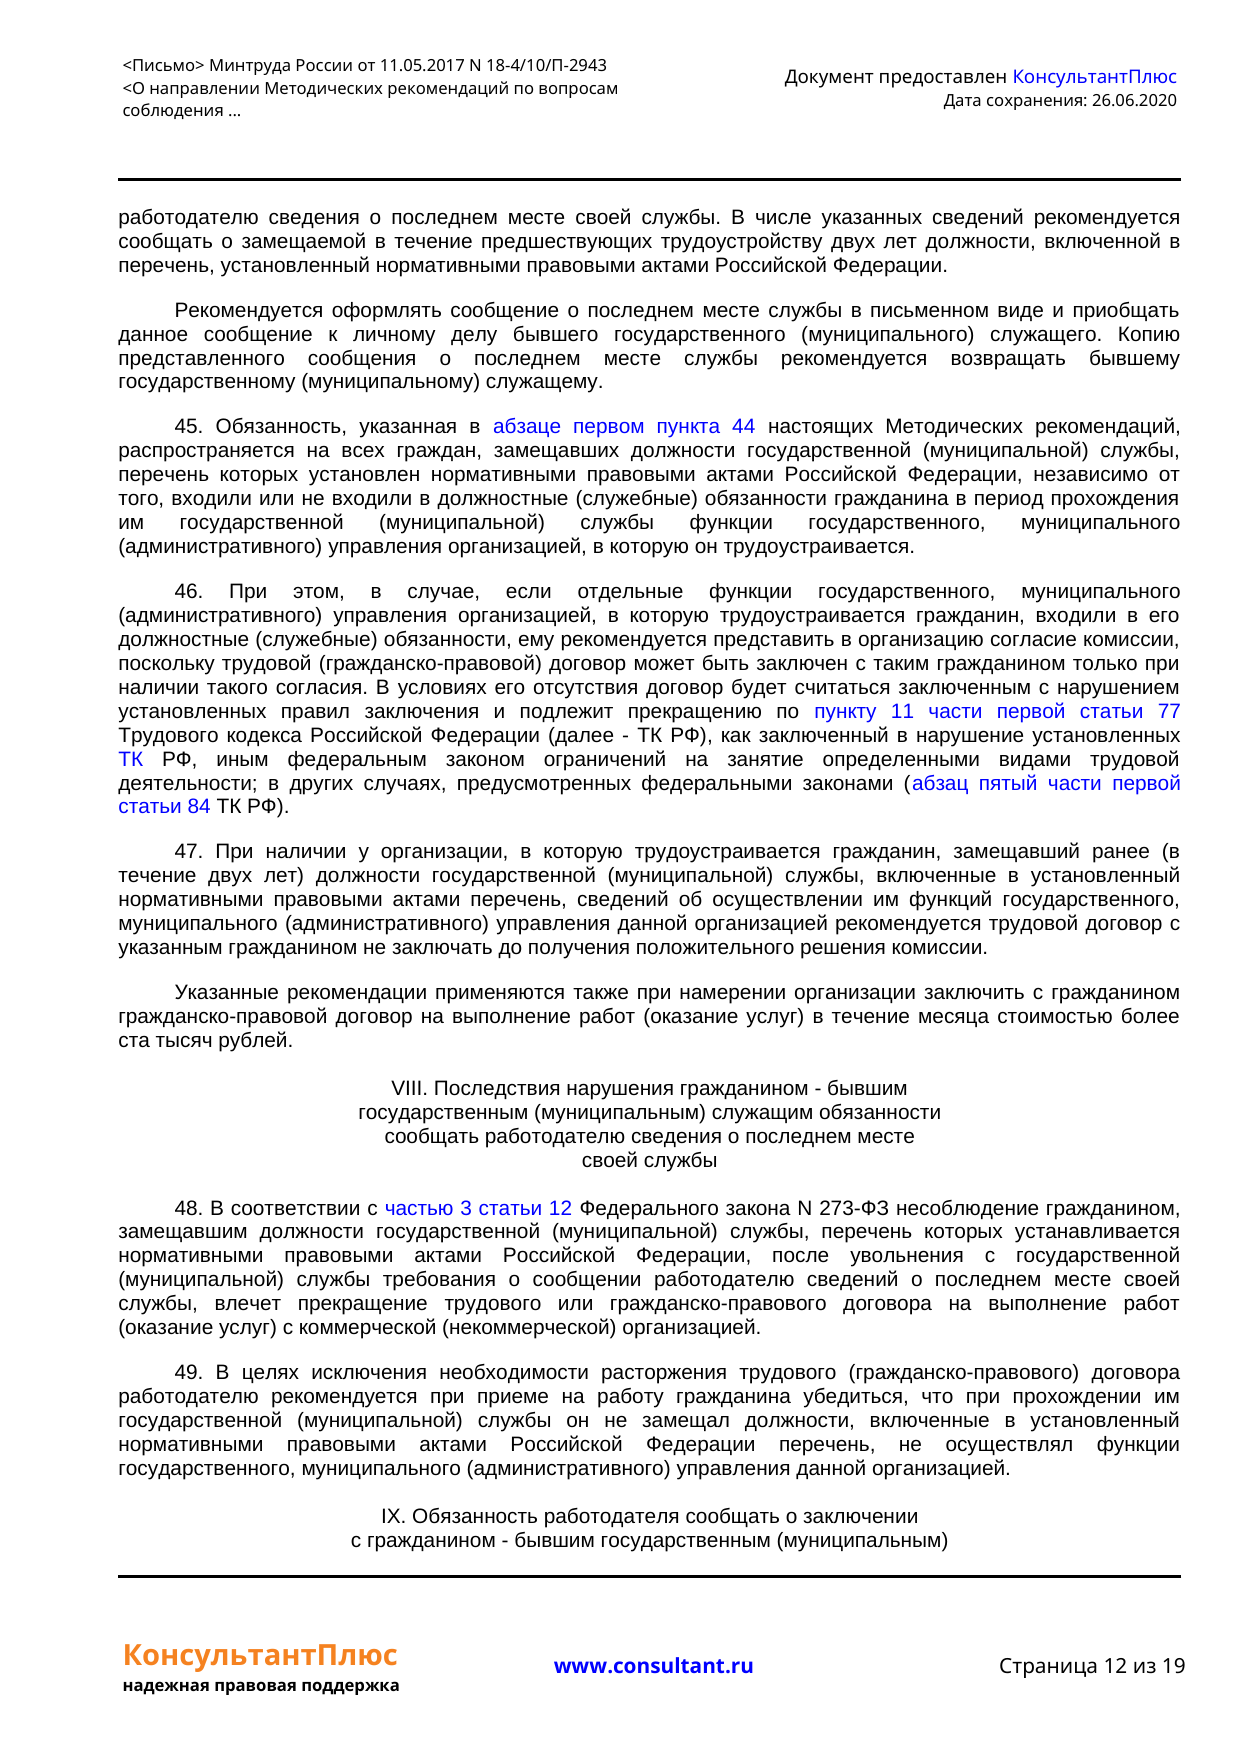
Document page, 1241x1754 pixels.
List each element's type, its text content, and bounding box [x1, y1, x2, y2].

text 47. При наличии у организации, в которую трудоустраивается гражданин, замещавший ранее (в течение двух лет) должности государственной (муниципальной) службы, включенные в установленный нормативными правовыми актами перечень, сведений об осуществлении им функций государственного, муниципального (административного) управления данной организацией рекомендуется трудовой договор с указанным гражданином не заключать до получения положительного решения комиссии. [118, 839, 1181, 959]
text 48. В соответствии с частью 3 статьи 12 Федерального закона N 273-ФЗ несоблюдение гражданином, замещавшим должности государственной (муниципальной) службы, перечень которых устанавливается нормативными правовыми актами Российской Федерации, после увольнения с государственной (муниципальной) службы требования о сообщении работодателю сведений о последнем месте своей службы, влечет прекращение трудового или гражданско-правового договора на выполнение работ (оказание услуг) с коммерческой (некоммерческой) организацией. [118, 1195, 1181, 1339]
text Рекомендуется оформлять сообщение о последнем месте службы в письменном виде и приобщать данное сообщение к личному делу бывшего государственного (муниципального) служащего. Копию представленного сообщения о последнем месте службы рекомендуется возвращать бывшему государственному (муниципальному) служащему. [118, 297, 1181, 393]
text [118, 205, 1181, 277]
text 45. Обязанность, указанная в абзаце первом пункта 44 настоящих Методических рекомендаций, распространяется на всех граждан, замещавших должности государственной (муниципальной) службы, перечень которых установлен нормативными правовыми актами Российской Федерации, независимо от того, входили или не входили в должностные (служебные) обязанности гражданина в период прохождения им государственной (муниципальной) службы функции государственного, муниципального (административного) управления организацией, в которую он трудоустраивается. [118, 414, 1181, 558]
text VIII. Последствия нарушения гражданином - бывшим [118, 1076, 1181, 1099]
text государственным (муниципальным) служащим обязанности [118, 1099, 1181, 1123]
text сообщать работодателю сведения о последнем месте [118, 1123, 1181, 1147]
text IX. Обязанность работодателя сообщать о заключении [118, 1504, 1181, 1528]
text своей службы [118, 1147, 1181, 1171]
text Указанные рекомендации применяются также при намерении организации заключить с гражданином гражданско-правовой договор на выполнение работ (оказание услуг) в течение месяца стоимостью более ста тысяч рублей. [118, 980, 1181, 1052]
text 46. При этом, в случае, если отдельные функции государственного, муниципального (административного) управления организацией, в которую трудоустраивается гражданин, входили в его должностные (служебные) обязанности, ему рекомендуется представить в организацию согласие комиссии, поскольку трудовой (гражданско-правовой) договор может быть заключен с таким гражданином только при наличии такого согласия. В условиях его отсутствия договор будет считаться заключенным с нарушением установленных правил заключения и подлежит прекращению по пункту 11 части первой статьи 77 Трудового кодекса Российской Федерации (далее - ТК РФ), как заключенный в нарушение установленных ТК РФ, иным федеральным законом ограничений на занятие определенными видами трудовой деятельности; в других случаях, предусмотренных федеральными законами (абзац пятый части первой статьи 84 ТК РФ). [118, 579, 1181, 818]
text с гражданином - бывшим государственным (муниципальным) [118, 1528, 1181, 1552]
text 49. В целях исключения необходимости расторжения трудового (гражданско-правового) договора работодателю рекомендуется при приеме на работу гражданина убедиться, что при прохождении им государственной (муниципальной) службы он не замещал должности, включенные в установленный нормативными правовыми актами Российской Федерации перечень, не осуществлял функции государственного, муниципального (административного) управления данной организацией. [118, 1360, 1181, 1480]
